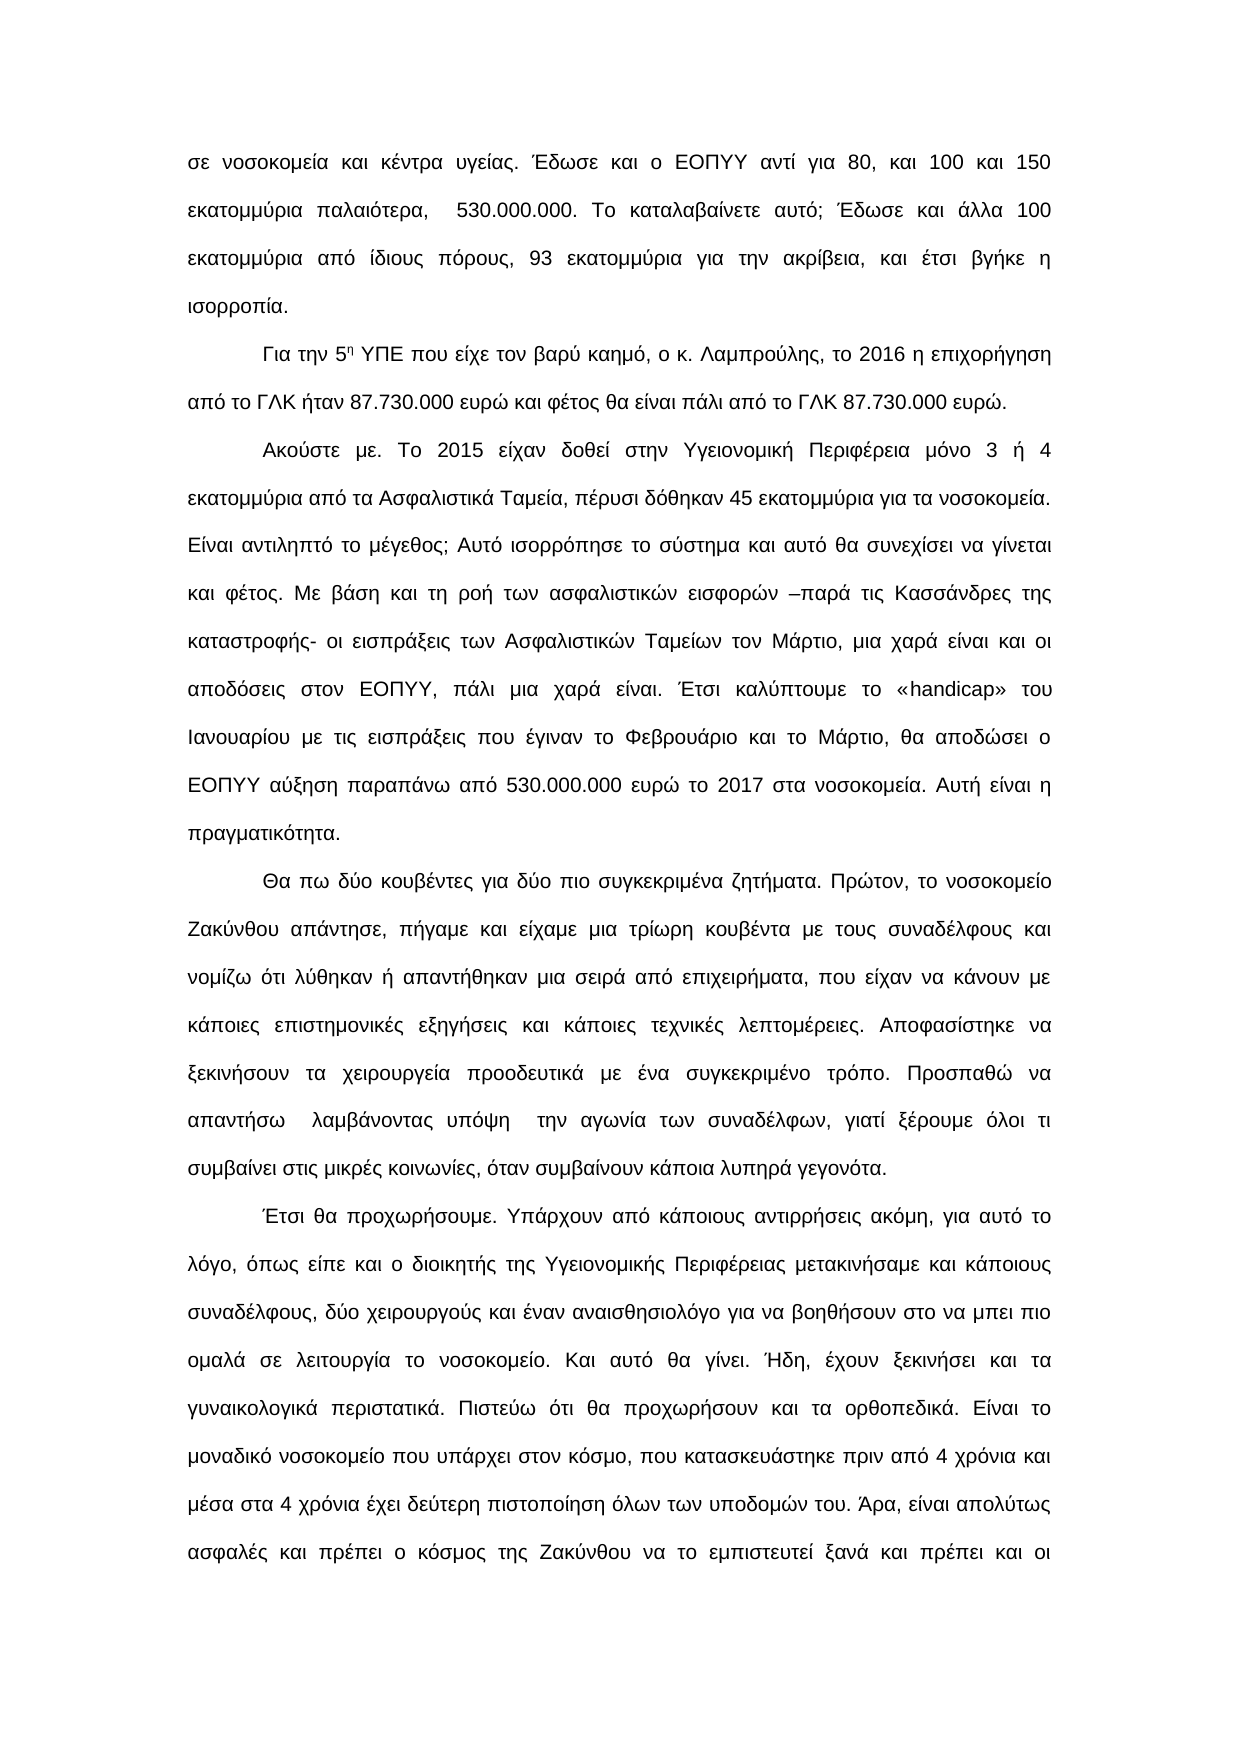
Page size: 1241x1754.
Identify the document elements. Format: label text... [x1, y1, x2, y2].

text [187, 1204, 1053, 1563]
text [187, 150, 1053, 318]
text Ακούστε με. Το 2015 είχαν δοθεί στην Υγειονομική Περιφέρεια μόνο 3 ή 4 εκατομμύρια από τα Ασφαλιστικά Ταμεία, πέρυσι δόθηκαν 45 εκατομμύρια για τα νοσοκομεία. Είναι αντιληπτό το μέγεθος; Αυτό ισορρόπησε το σύστημα και αυτό θα συνεχίσει να γίνεται και φέτος. Με βάση και τη ροή των ασφαλιστικών εισφορών –παρά τις Κασσάνδρες της καταστροφής- οι εισπράξεις των Ασφαλιστικών Ταμείων τον Μάρτιο, μια χαρά είναι και οι αποδόσεις στον ΕΟΠΥΥ, πάλι μια χαρά είναι. Έτσι καλύπτουμε το «handicap» του Ιανουαρίου με τις εισπράξεις που έγιναν το Φεβρουάριο και το Μάρτιο, θα αποδώσει ο ΕΟΠΥΥ αύξηση παραπάνω από 530.000.000 ευρώ το 2017 στα νοσοκομεία. Αυτή είναι η πραγματικότητα. [187, 437, 1053, 845]
text Για την 5η ΥΠΕ που είχε τον βαρύ καημό, ο κ. Λαμπρούλης, το 2016 η επιχορήγηση από το ΓΛΚ ήταν 87.730.000 ευρώ και φέτος θα είναι πάλι από το ΓΛΚ 87.730.000 ευρώ. [187, 342, 1053, 413]
text Θα πω δύο κουβέντες για δύο πιο συγκεκριμένα ζητήματα. Πρώτον, το νοσοκομείο Ζακύνθου απάντησε, πήγαμε και είχαμε μια τρίωρη κουβέντα με τους συναδέλφους και νομίζω ότι λύθηκαν ή απαντήθηκαν μια σειρά από επιχειρήματα, που είχαν να κάνουν με κάποιες επιστημονικές εξηγήσεις και κάποιες τεχνικές λεπτομέρειες. Αποφασίστηκε να ξεκινήσουν τα χειρουργεία προοδευτικά με ένα συγκεκριμένο τρόπο. Προσπαθώ να απαντήσω λαμβάνοντας υπόψη την αγωνία των συναδέλφων, γιατί ξέρουμε όλοι τι συμβαίνει στις μικρές κοινωνίες, όταν συμβαίνουν κάποια λυπηρά γεγονότα. [187, 869, 1053, 1180]
